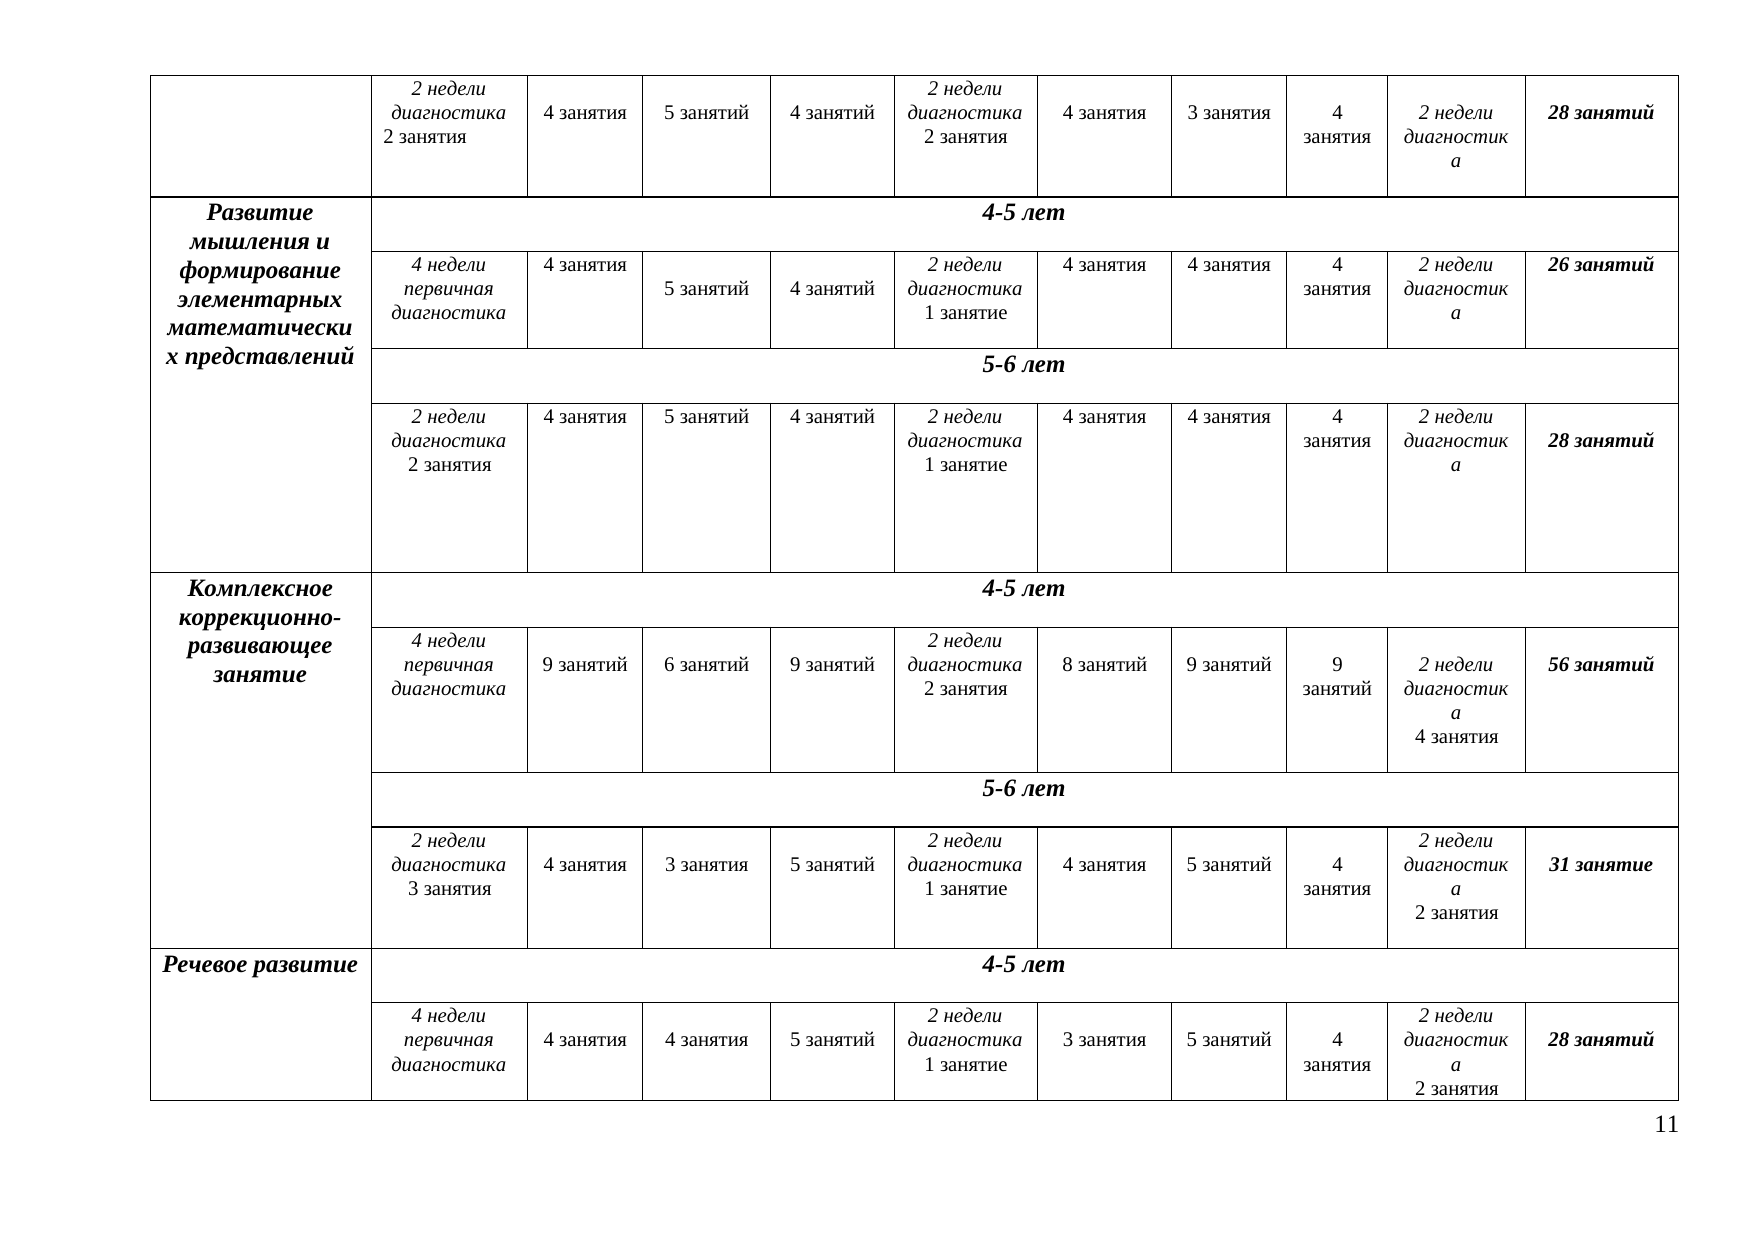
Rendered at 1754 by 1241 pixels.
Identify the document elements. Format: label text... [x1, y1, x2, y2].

table_cell 2 недели диагностика 1 занятие [895, 252, 1037, 348]
table_cell 4 занятия [528, 828, 642, 948]
table_cell 4 занятия [1287, 404, 1387, 572]
table_cell 3 занятия [643, 828, 770, 948]
table_cell 2 недели диагностика 1 занятие [895, 404, 1037, 572]
table_cell 5 занятий [771, 828, 894, 948]
table_cell 4 недели первичная диагностика [372, 252, 527, 348]
table_cell 4 занятия [528, 76, 642, 196]
table_cell 2 недели диагностика 2 занятия [372, 76, 527, 196]
table_cell 28 занятий [1526, 404, 1678, 572]
table_cell 4 занятия [1038, 252, 1171, 348]
table_cell 4 занятий [771, 76, 894, 196]
table_cell 4 занятия [1287, 252, 1387, 348]
table_cell 3 занятия [1038, 1003, 1171, 1099]
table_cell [895, 1003, 1037, 1099]
table_cell Развитие мышления и формирование элементарных математических представлений [151, 198, 371, 572]
table_cell 2 недели диагностика 2 занятия [372, 404, 527, 572]
table_cell 5-6 лет [372, 773, 1678, 826]
table_cell 2 недели диагностика [1388, 252, 1525, 348]
table_cell 5 занятий [771, 1003, 894, 1099]
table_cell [372, 1003, 527, 1099]
table_cell 4 занятия [528, 1003, 642, 1099]
table_cell 3 занятия [1172, 76, 1286, 196]
table_cell 4 занятия [1038, 404, 1171, 572]
table_cell 2 недели диагностика [1388, 76, 1525, 196]
table_cell 28 занятий [1526, 76, 1678, 196]
table_cell 5 занятий [643, 252, 770, 348]
table_cell Речевое развитие [151, 949, 371, 1099]
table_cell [1388, 1003, 1525, 1099]
table_cell 6 занятий [643, 628, 770, 772]
table_cell 9 занятий [1172, 628, 1286, 772]
table_cell 9 занятий [1287, 628, 1387, 772]
table_cell 4 занятия [1038, 828, 1171, 948]
table_cell 2 недели диагностика 2 занятия [895, 628, 1037, 772]
table_cell 4 занятия [643, 1003, 770, 1099]
table_cell 5 занятий [1172, 1003, 1286, 1099]
table_cell 4 занятия [1287, 828, 1387, 948]
table_cell 28 занятий [1526, 1003, 1678, 1099]
table_cell 8 занятий [1038, 628, 1171, 772]
table_cell 4 занятия [528, 404, 642, 572]
table_cell 4 занятия [1038, 76, 1171, 196]
table_cell 4 занятия [1287, 1003, 1387, 1099]
table_cell 5 занятий [643, 76, 770, 196]
table_cell 9 занятий [528, 628, 642, 772]
table_cell 2 недели диагностика [1388, 404, 1525, 572]
table_cell Комплексное коррекционно-развивающее занятие [151, 573, 371, 948]
table_cell 4 занятий [771, 252, 894, 348]
table_cell 5-6 лет [372, 349, 1678, 403]
table_cell 31 занятие [1526, 828, 1678, 948]
table_cell 4-5 лет [372, 198, 1678, 251]
table_cell 2 недели диагностика 3 занятия [372, 828, 527, 948]
table_cell 4 недели первичная диагностика [372, 628, 527, 772]
table_cell 4-5 лет [372, 949, 1678, 1002]
table_cell 56 занятий [1526, 628, 1678, 772]
table_cell 4-5 лет [372, 573, 1678, 627]
table_cell 4 занятия [1172, 404, 1286, 572]
table_cell 4 занятий [771, 404, 894, 572]
table_cell 4 занятия [528, 252, 642, 348]
table_cell 2 недели диагностика 1 занятие [895, 828, 1037, 948]
table_cell 5 занятий [643, 404, 770, 572]
table_cell 4 занятия [1172, 252, 1286, 348]
table_cell 2 недели диагностика 2 занятия [895, 76, 1037, 196]
table_cell 26 занятий [1526, 252, 1678, 348]
table_cell 5 занятий [1172, 828, 1286, 948]
table_cell 2 недели диагностика 4 занятия [1388, 628, 1525, 772]
table_cell 9 занятий [771, 628, 894, 772]
table_cell 4 занятия [1287, 76, 1387, 196]
table_cell 2 недели диагностика 2 занятия [1388, 828, 1525, 948]
